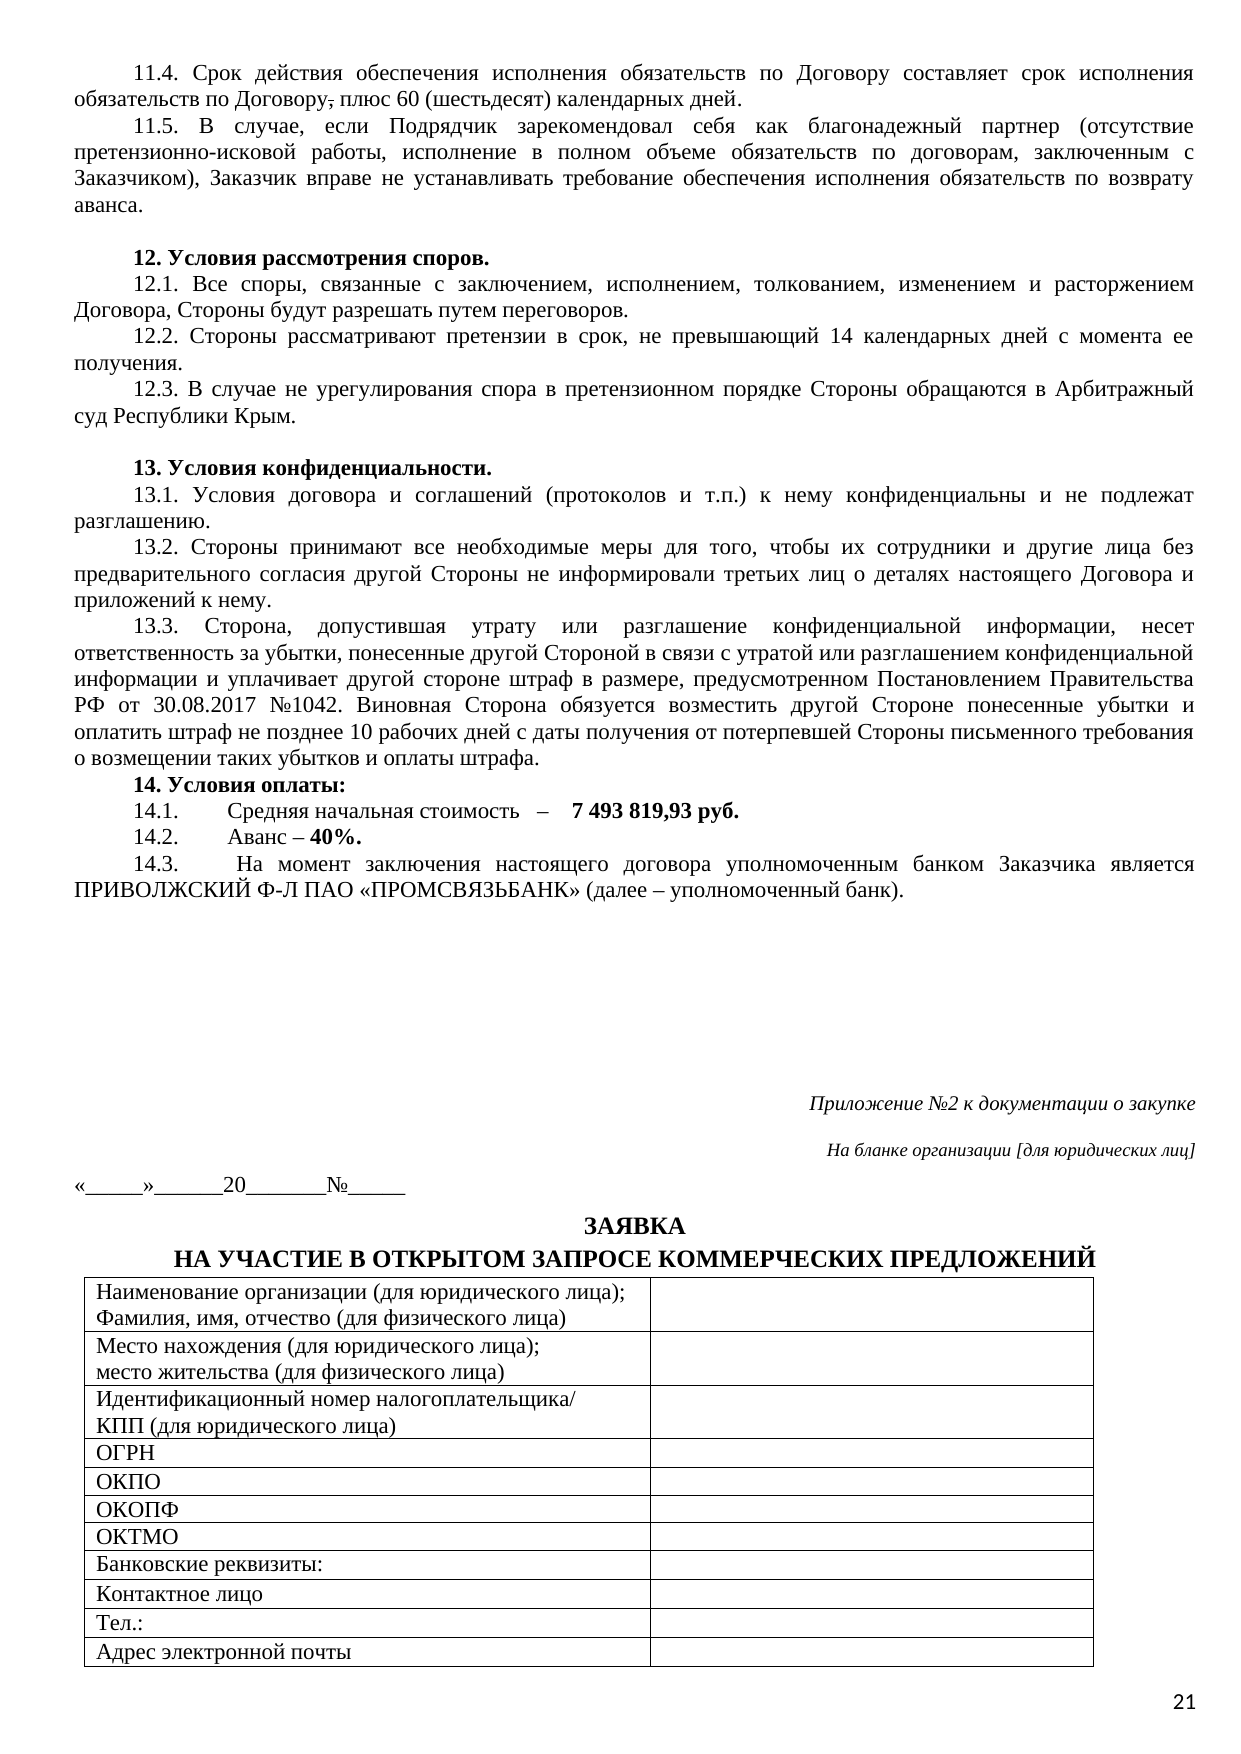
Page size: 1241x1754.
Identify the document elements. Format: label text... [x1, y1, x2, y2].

text 13. Условия конфиденциальности. [74, 454, 1196, 481]
list НА УЧАСТИЕ В ОТКРЫТОМ ЗАПРОСЕ КОММЕРЧЕСКИХ ПРЕДЛОЖЕНИЙ [74, 1244, 1196, 1273]
list На момент заключения настоящего договора уполномоченным банком Заказчика является ПРИВОЛЖСКИЙ Ф-Л ПАО «ПРОМСВЯЗЬБАНК» (далее – уполномоченный банк). [74, 850, 1196, 902]
table_cell Контактное лицо [85, 1580, 650, 1608]
text 13.1. Условия договора и соглашений (протоколов и т.п.) к нему конфиденциальны и не подлежат разглашению. [74, 481, 1196, 533]
list Средняя начальная стоимость – 7 493 819,93 руб. [74, 797, 1196, 823]
table_cell ОКОПФ [85, 1496, 650, 1522]
table_cell Место нахождения (для юридического лица); место жительства (для физического лица) [85, 1332, 650, 1384]
text Приложение №2 к документации о закупке [74, 1091, 1196, 1115]
text 14. Условия оплаты: [74, 771, 1196, 797]
table_cell ОКПО [85, 1468, 650, 1495]
table_cell Адрес электронной почты [85, 1638, 650, 1666]
table_cell [651, 1386, 1093, 1438]
list ЗАЯВКА [74, 1211, 1196, 1240]
table_cell Идентификационный номер налогоплательщика/ КПП (для юридического лица) [85, 1386, 650, 1438]
table_cell [651, 1609, 1093, 1637]
text 11.5. В случае, если Подрядчик зарекомендовал себя как благонадежный партнер (отсутствие претензионно-исковой работы, исполнение в полном объеме обязательств по договорам, заключенным с Заказчиком), Заказчик вправе не устанавливать требование обеспечения исполнения обязательств по возврату аванса. [74, 112, 1196, 217]
text 12. Условия рассмотрения споров. [74, 243, 1196, 270]
table_cell [651, 1496, 1093, 1522]
table_cell [651, 1551, 1093, 1578]
text «_____»______20_______№_____ [74, 1171, 1177, 1198]
table_cell [651, 1468, 1093, 1495]
text 12.1. Все споры, связанные с заключением, исполнением, толкованием, изменением и расторжением Договора, Стороны будут разрешать путем переговоров. [74, 270, 1196, 323]
table_cell ОГРН [85, 1439, 650, 1467]
text 13.2. Стороны принимают все необходимые меры для того, чтобы их сотрудники и другие лица без предварительного согласия другой Стороны не информировали третьих лиц о деталях настоящего Договора и приложений к нему. [74, 533, 1196, 612]
table_cell [651, 1523, 1093, 1549]
text На бланке организации [для юридических лиц] [74, 1139, 1196, 1161]
text 12.3. В случае не урегулирования спора в претензионном порядке Стороны обращаются в Арбитражный суд Республики Крым. [74, 375, 1196, 428]
list Аванс – 40%. [74, 823, 1196, 850]
table_cell [651, 1638, 1093, 1666]
table_header [651, 1278, 1093, 1331]
text 13.3. Сторона, допустившая утрату или разглашение конфиденциальной информации, несет ответственность за убытки, понесенные другой Стороной в связи с утратой или разглашением конфиденциальной информации и уплачивает другой стороне штраф в размере, предусмотренном Постановлением Правительства РФ от 30.08.2017 №1042. Виновная Сторона обязуется возместить другой Стороне понесенные убытки и оплатить штраф не позднее 10 рабочих дней с даты получения от потерпевшей Стороны письменного требования о возмещении таких убытков и оплаты штрафа. [74, 612, 1196, 771]
table_cell [651, 1439, 1093, 1467]
table_cell [651, 1332, 1093, 1384]
text 12.2. Стороны рассматривают претензии в срок, не превышающий 14 календарных дней с момента ее получения. [74, 323, 1196, 375]
table_cell [651, 1580, 1093, 1608]
table_cell ОКТМО [85, 1523, 650, 1549]
table_header Наименование организации (для юридического лица); Фамилия, имя, отчество (для физического лица) [85, 1278, 650, 1331]
text 11.4. Срок действия обеспечения исполнения обязательств по Договору составляет срок исполнения обязательств по Договору, плюс 60 (шестьдесят) календарных дней. [74, 59, 1196, 112]
table_cell Банковские реквизиты: [85, 1551, 650, 1578]
table_cell Тел.: [85, 1609, 650, 1637]
